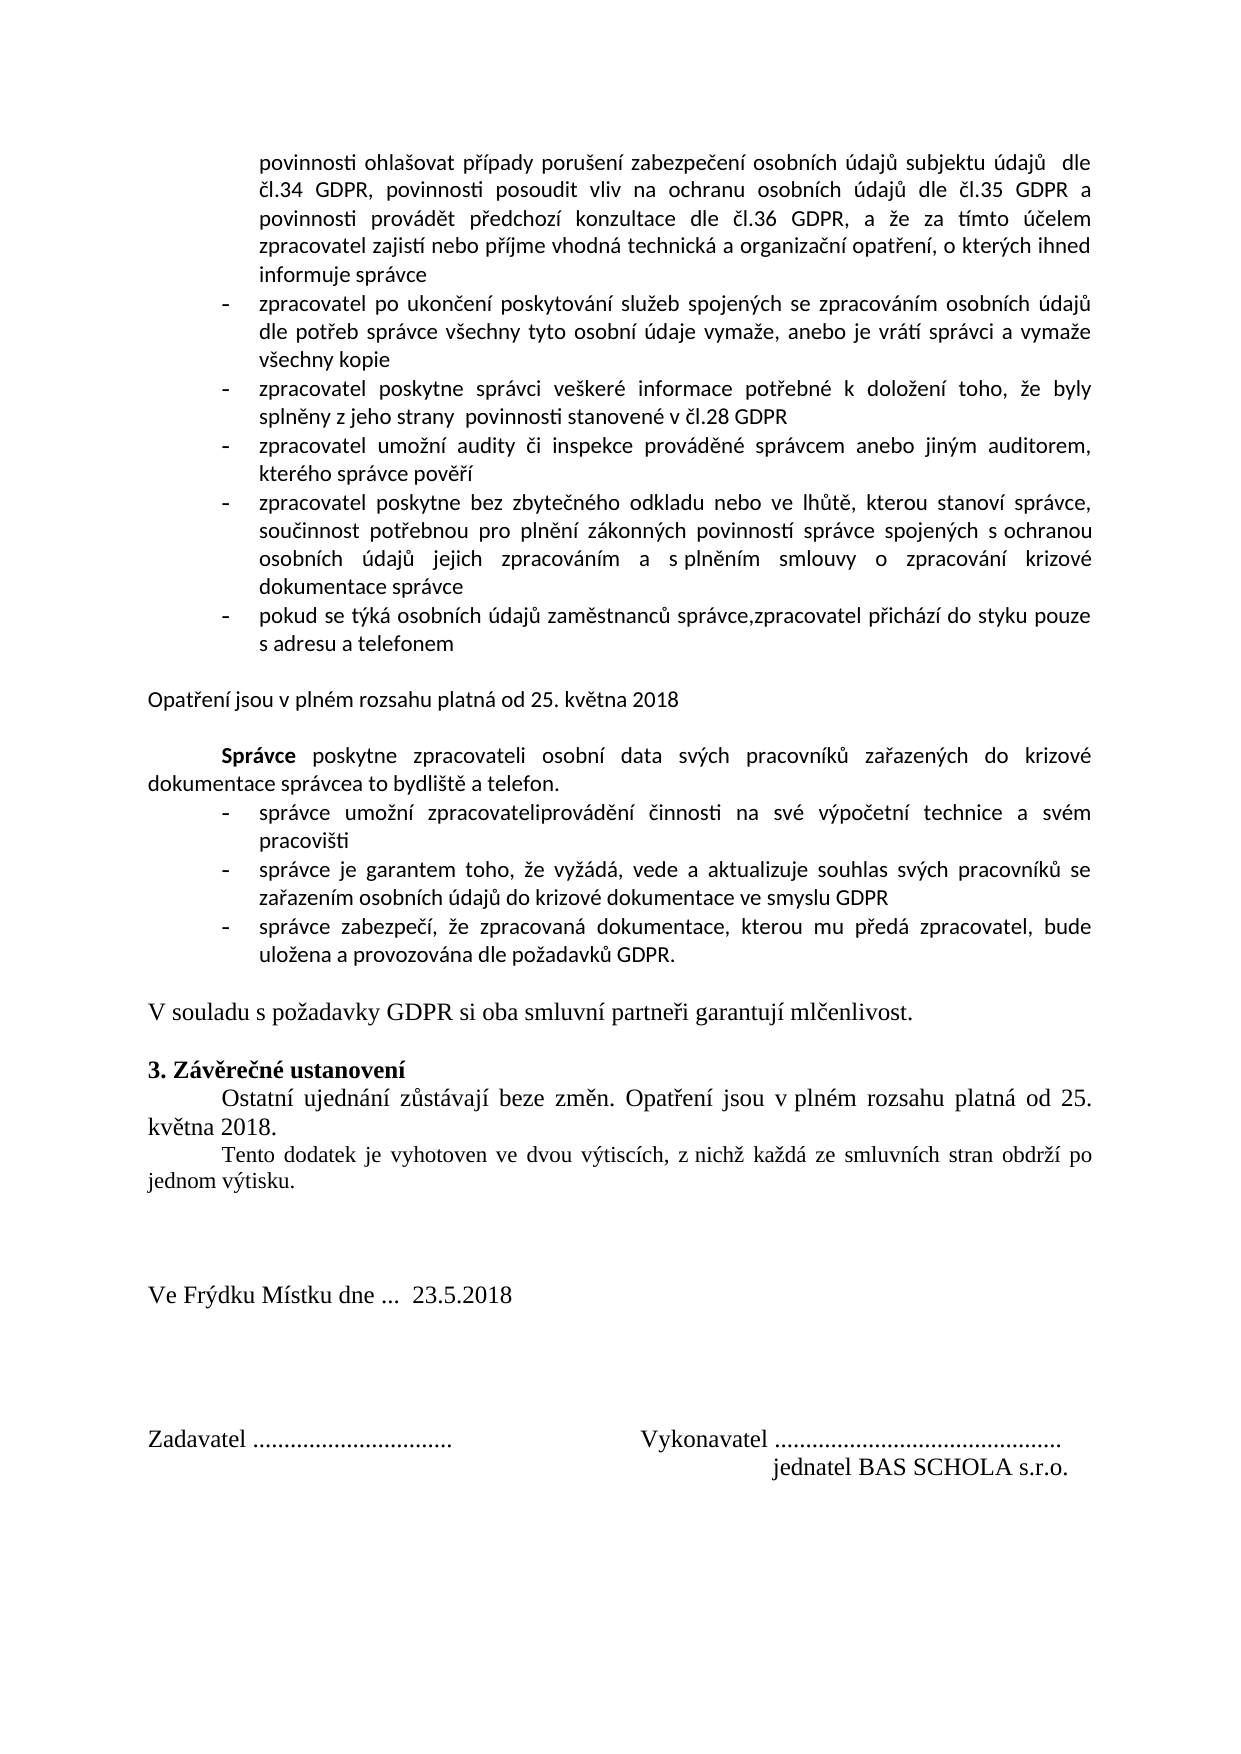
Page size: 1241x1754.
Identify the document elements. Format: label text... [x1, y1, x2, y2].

text jednatel BAS SCHOLA s.r.o. [148, 1452, 1093, 1481]
list zpracovatel poskytne bez zbytečného odkladu nebo ve lhůtě, kterou stanoví správce, součinnost potřebnou pro plnění zákonných povinností správce spojených s ochranou osobních údajů jejich zpracováním a s plněním smlouvy o zpracování krizové dokumentace správce [221, 487, 1093, 600]
list správce zabezpečí, že zpracovaná dokumentace, kterou mu předá zpracovatel, bude uložena a provozována dle požadavků GDPR. [221, 911, 1093, 968]
list pokud se týká osobních údajů zaměstnanců správce,zpracovatel přichází do styku pouze s adresu a telefonem [221, 600, 1093, 657]
text Opatření jsou v plném rozsahu platná od 25. května 2018 [148, 685, 1093, 713]
list správce je garantem toho, že vyžádá, vede a aktualizuje souhlas svých pracovníků se zařazením osobních údajů do krizové dokumentace ve smyslu GDPR [221, 854, 1093, 911]
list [221, 148, 1093, 288]
list zpracovatel umožní audity či inspekce prováděné správcem anebo jiným auditorem, kterého správce pověří [221, 430, 1093, 487]
text Zadavatel ................................ Vykonavatel .............................................. [148, 1424, 1093, 1452]
text Správce poskytne zpracovateli osobní data svých pracovníků zařazených do krizové dokumentace správcea to bydliště a telefon. [148, 741, 1093, 797]
list zpracovatel po ukončení poskytování služeb spojených se zpracováním osobních údajů dle potřeb správce všechny tyto osobní údaje vymaže, anebo je vrátí správci a vymaže všechny kopie [221, 288, 1093, 373]
text Ostatní ujednání zůstávají beze změn. Opatření jsou v plném rozsahu platná od 25. května 2018. [148, 1083, 1093, 1141]
text Ve Frýdku Místku dne ... 23.5.2018 [148, 1280, 1093, 1309]
text 3. Závěrečné ustanovení [148, 1055, 1093, 1083]
list zpracovatel poskytne správci veškeré informace potřebné k doložení toho, že byly splněny z jeho strany povinnosti stanovené v čl.28 GDPR [221, 373, 1093, 430]
list správce umožní zpracovateliprovádění činnosti na své výpočetní technice a svém pracovišti [221, 797, 1093, 854]
text Tento dodatek je vyhotoven ve dvou výtiscích, z nichž každá ze smluvních stran obdrží po jednom výtisku. [148, 1141, 1093, 1194]
text V souladu s požadavky GDPR si oba smluvní partneři garantují mlčenlivost. [148, 997, 1093, 1026]
